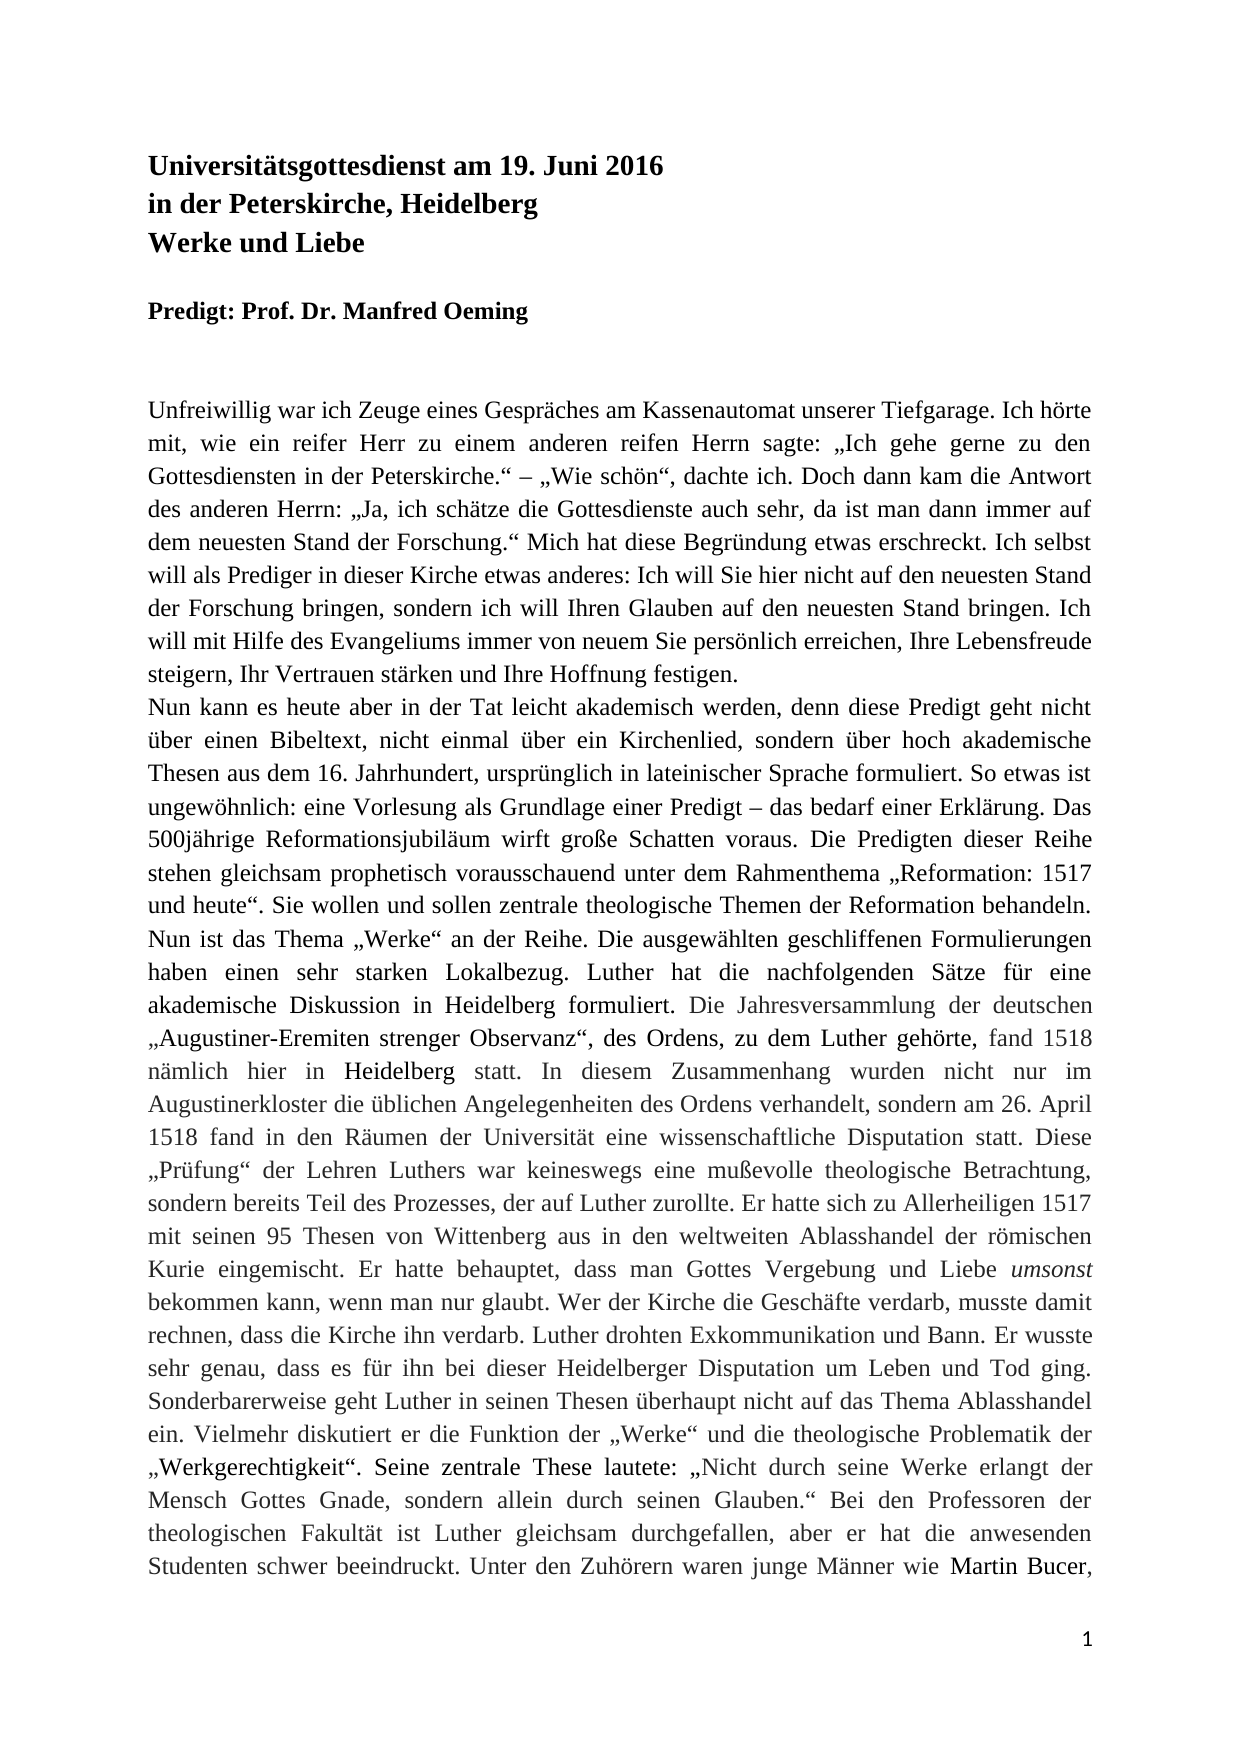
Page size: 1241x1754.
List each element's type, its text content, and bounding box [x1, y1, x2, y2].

text Predigt: Prof. Dr. Manfred Oeming [148, 296, 1093, 325]
text in der Peterskirche, Heidelberg [148, 186, 1093, 220]
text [148, 919, 1093, 1580]
text Unfreiwillig war ich Zeuge eines Gespräches am Kassenautomat unserer Tiefgarage. Ich hörte mit, wie ein reifer Herr zu einem anderen reifen Herrn sagte: „Ich gehe gerne zu den Gottesdiensten in der Peterskirche.“ – „Wie schön“, dachte ich. Doch dann kam die Antwort des anderen Herrn: „Ja, ich schätze die Gottesdienste auch sehr, da ist man dann immer auf dem neuesten Stand der Forschung.“ Mich hat diese Begründung etwas erschreckt. Ich selbst will als Prediger in dieser Kirche etwas anderes: Ich will Sie hier nicht auf den neuesten Stand der Forschung bringen, sondern ich will Ihren Glauben auf den neuesten Stand bringen. Ich will mit Hilfe des Evangeliums immer von neuem Sie persönlich erreichen, Ihre Lebensfreude steigern, Ihr Vertrauen stärken und Ihre Hoffnung festigen. [148, 395, 1093, 688]
text Universitätsgottesdienst am 19. Juni 2016 [148, 148, 1093, 181]
text Werke und Liebe [148, 225, 1093, 258]
